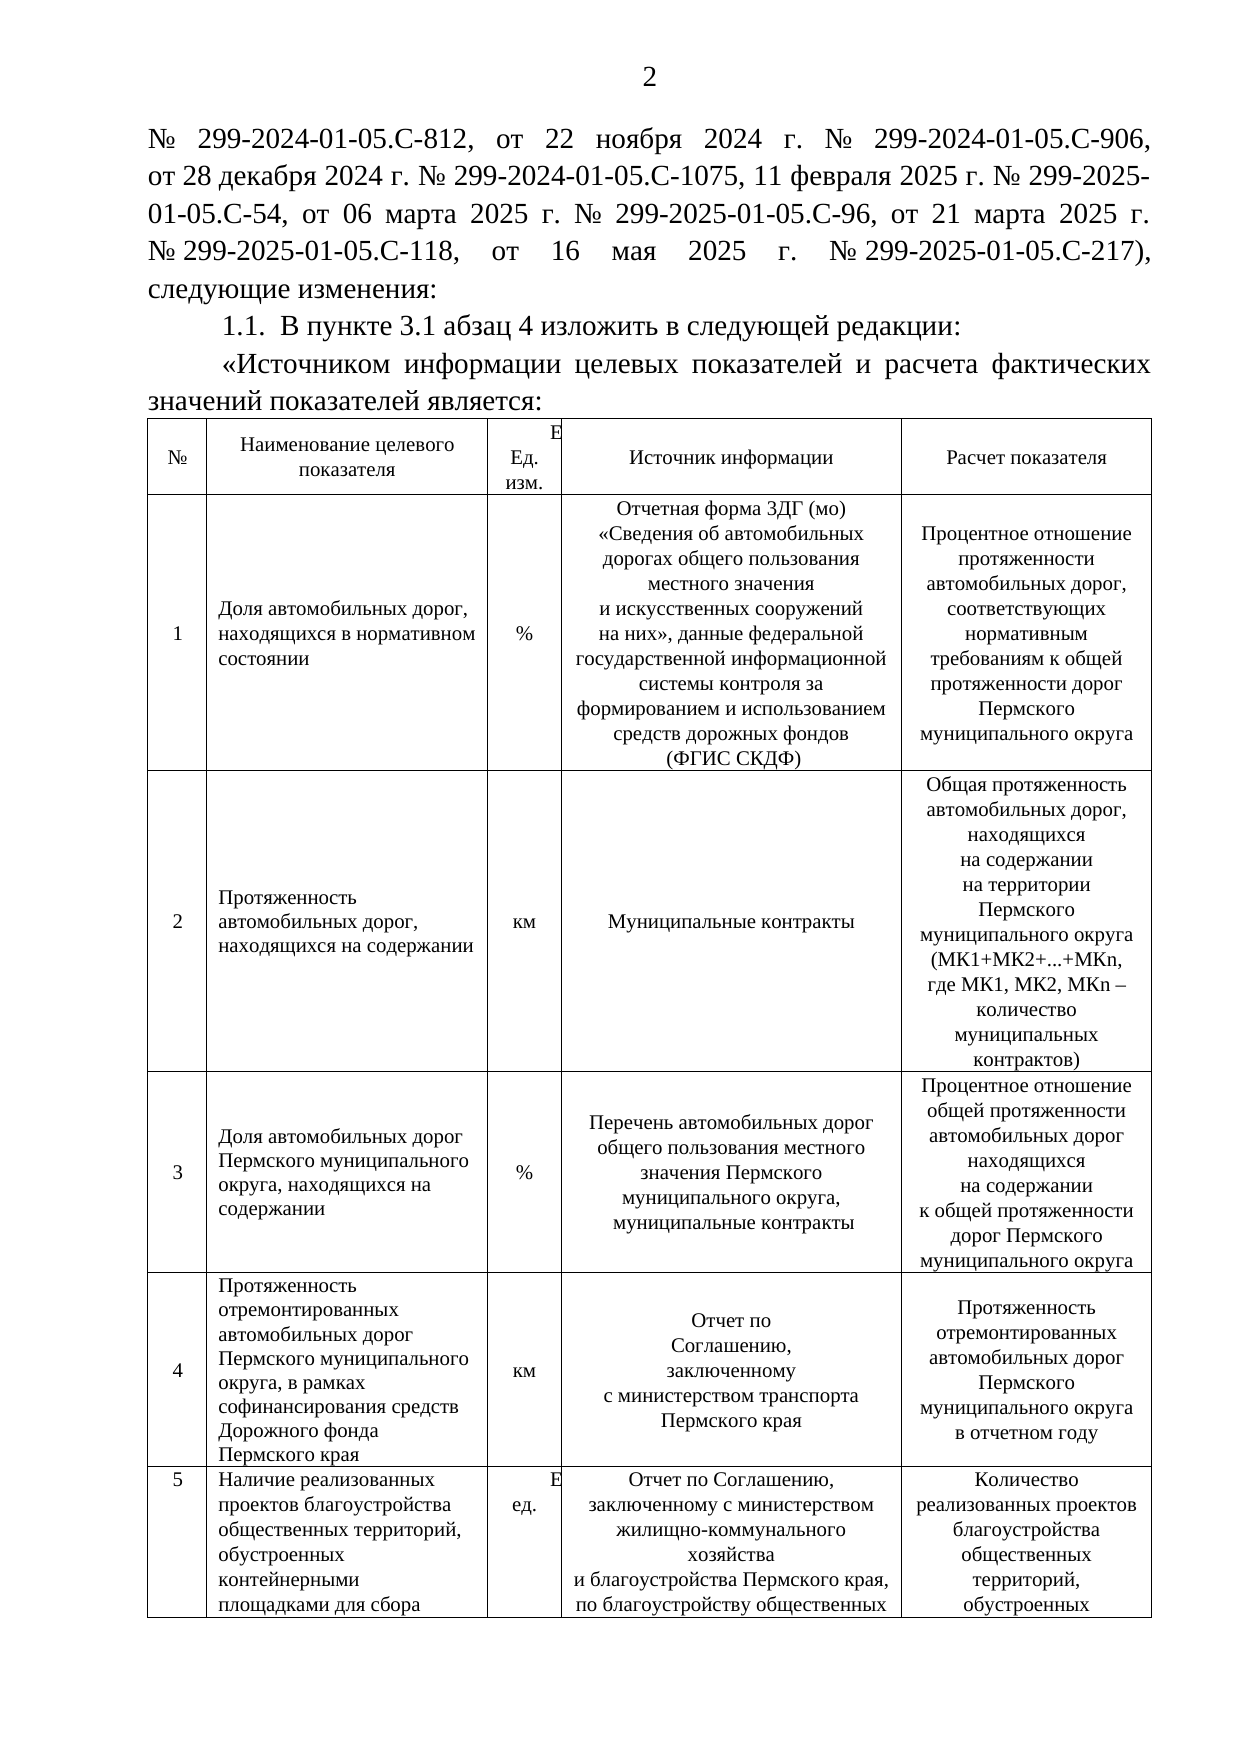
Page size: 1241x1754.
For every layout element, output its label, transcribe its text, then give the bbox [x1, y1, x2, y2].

table_cell Общая протяженность автомобильных дорог, находящихся на содержании на территории Пермского муниципального округа (МК1+МК2+...+МКn, где МК1, МК2, МКn – количество муниципальных контрактов) [902, 771, 1151, 1071]
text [148, 118, 1152, 306]
table_cell 5 [148, 1467, 206, 1617]
table_cell Отчет по Соглашению, заключенному с министерством транспорта Пермского края [562, 1273, 901, 1466]
table_cell Отчетная форма 3ДГ (мо) «Сведения об автомобильных дорогах общего пользования местного значения и искусственных сооружений на них», данные федеральной государственной информационной системы контроля за формированием и использованием средств дорожных фондов (ФГИС СКДФ) [562, 495, 901, 770]
table_header ЕЕд. изм. [488, 419, 561, 494]
table_cell Муниципальные контракты [562, 771, 901, 1071]
table_cell Процентное отношение общей протяженности автомобильных дорог находящихся на содержании к общей протяженности дорог Пермского муниципального округа [902, 1072, 1151, 1272]
table_header Наименование целевого показателя [207, 419, 487, 494]
table_cell Еед. [488, 1467, 561, 1617]
table_cell км [488, 1273, 561, 1466]
table_cell Процентное отношение протяженности автомобильных дорог, соответствующих нормативным требованиям к общей протяженности дорог Пермского муниципального округа [902, 495, 1151, 770]
table_cell 4 [148, 1273, 206, 1466]
text 1.1. В пункте 3.1 абзац 4 изложить в следующей редакции: [148, 306, 1152, 343]
table_cell 2 [148, 771, 206, 1071]
table_cell Протяженность отремонтированных автомобильных дорог Пермского муниципального округа, в рамках софинансирования средств Дорожного фонда Пермского края [207, 1273, 487, 1466]
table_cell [562, 1467, 901, 1617]
table_cell Протяженность отремонтированных автомобильных дорог Пермского муниципального округа в отчетном году [902, 1273, 1151, 1466]
table_header Расчет показателя [902, 419, 1151, 494]
table_cell Перечень автомобильных дорог общего пользования местного значения Пермского муниципального округа, муниципальные контракты [562, 1072, 901, 1272]
table_cell 1 [148, 495, 206, 770]
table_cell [902, 1467, 1151, 1617]
table_header № [148, 419, 206, 494]
table_cell Протяженность автомобильных дорог, находящихся на содержании [207, 771, 487, 1071]
table_cell Доля автомобильных дорог, находящихся в нормативном состоянии [207, 495, 487, 770]
table_cell % [488, 495, 561, 770]
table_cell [207, 1467, 487, 1617]
table_cell % [488, 1072, 561, 1272]
table_cell Доля автомобильных дорог Пермского муниципального округа, находящихся на содержании [207, 1072, 487, 1272]
table_header Источник информации [562, 419, 901, 494]
text «Источником информации целевых показателей и расчета фактических значений показателей является: [148, 343, 1152, 418]
table_cell 3 [148, 1072, 206, 1272]
table_cell км [488, 771, 561, 1071]
